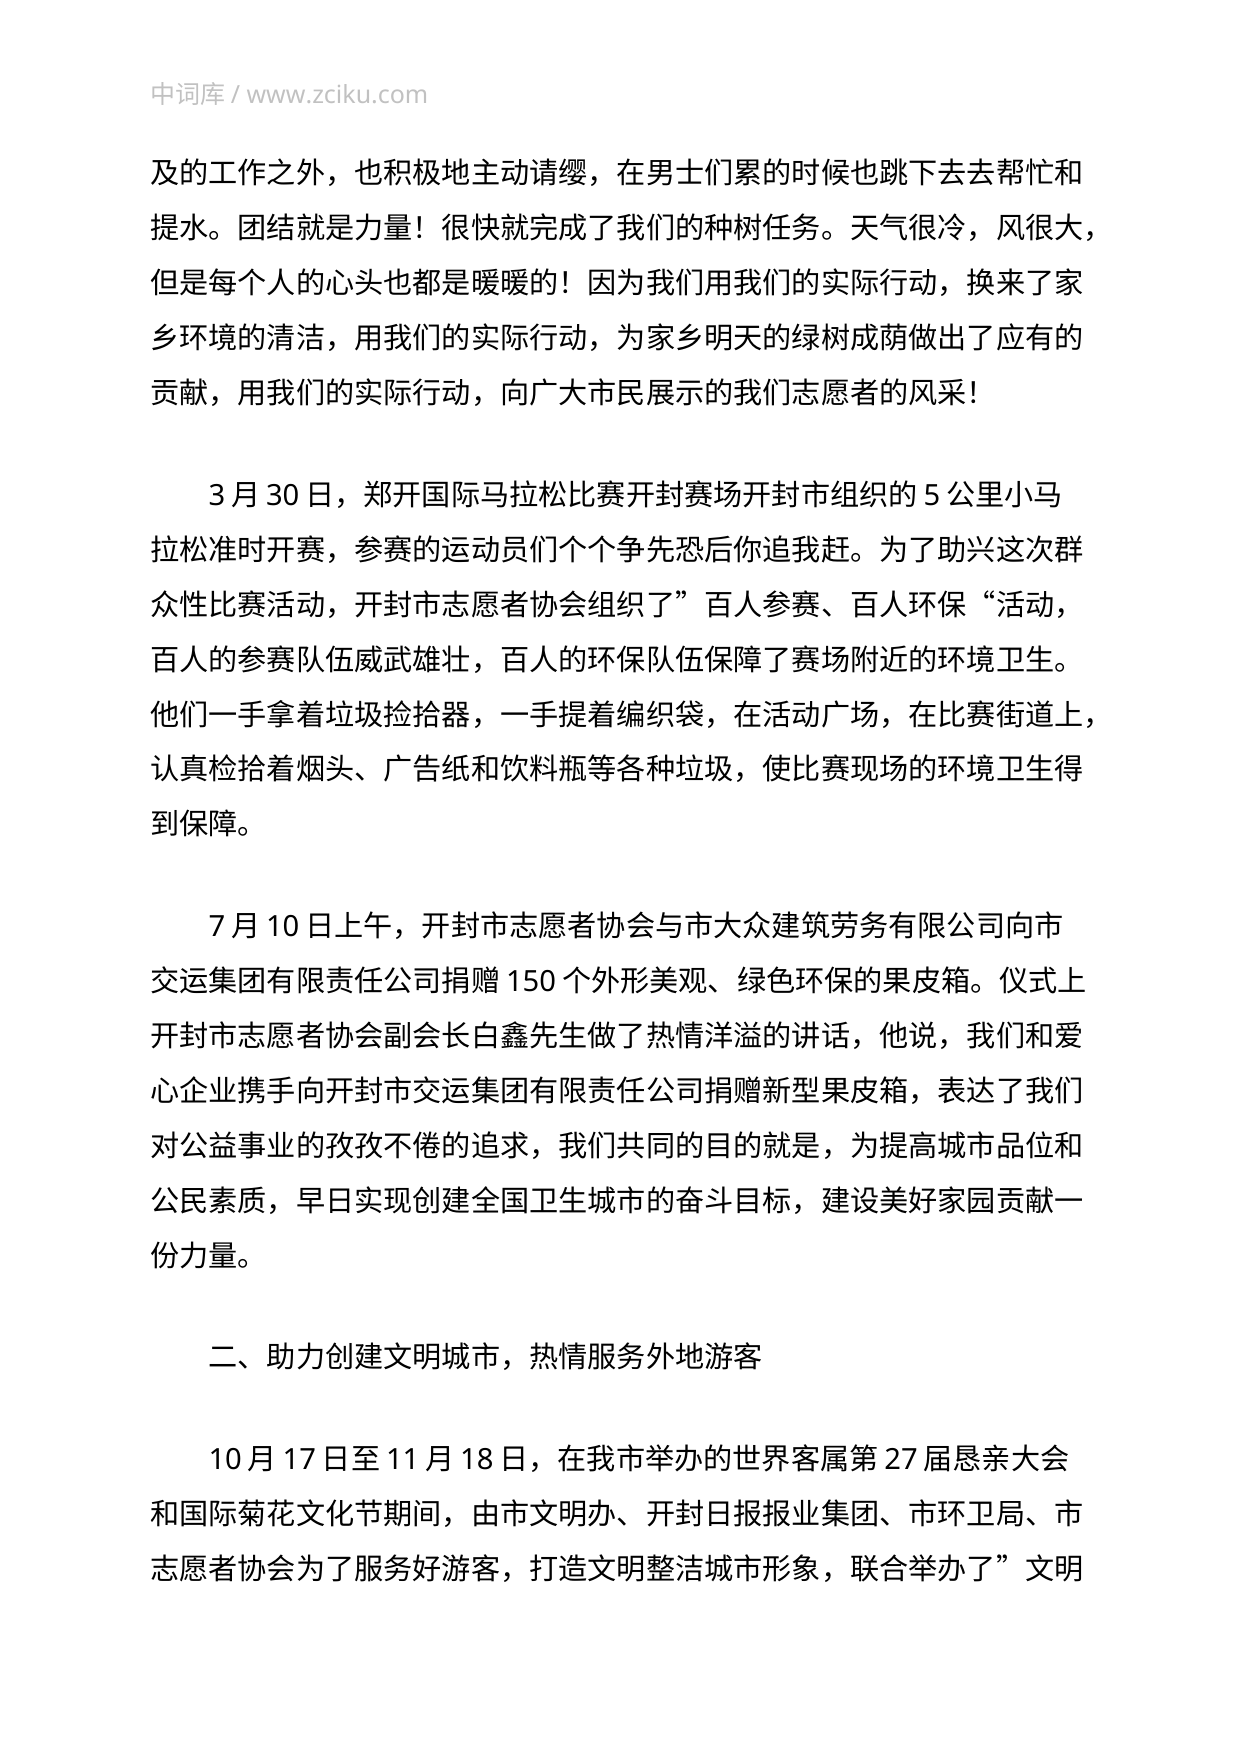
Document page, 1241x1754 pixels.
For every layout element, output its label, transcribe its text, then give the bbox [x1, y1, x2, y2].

text 二、助力创建文明城市，热情服务外地游客 [150, 1334, 1090, 1376]
text 3月30日，郑开国际马拉松比赛开封赛场开封市组织的5公里小马拉松准时开赛，参赛的运动员们个个争先恐后你追我赶。为了助兴这次群众性比赛活动，开封市志愿者协会组织了”百人参赛、百人环保“活动，百人的参赛队伍威武雄壮，百人的环保队伍保障了赛场附近的环境卫生。他们一手拿着垃圾捡拾器，一手提着编织袋，在活动广场，在比赛街道上，认真检拾着烟头、广告纸和饮料瓶等各种垃圾，使比赛现场的环境卫生得到保障。 [150, 471, 1090, 843]
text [150, 1436, 1090, 1588]
text 7月10日上午，开封市志愿者协会与市大众建筑劳务有限公司向市交运集团有限责任公司捐赠150个外形美观、绿色环保的果皮箱。仪式上开封市志愿者协会副会长白鑫先生做了热情洋溢的讲话，他说，我们和爱心企业携手向开封市交运集团有限责任公司捐赠新型果皮箱，表达了我们对公益事业的孜孜不倦的追求，我们共同的目的就是，为提高城市品位和公民素质，早日实现创建全国卫生城市的奋斗目标，建设美好家园贡献一份力量。 [150, 903, 1090, 1274]
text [150, 150, 1090, 412]
